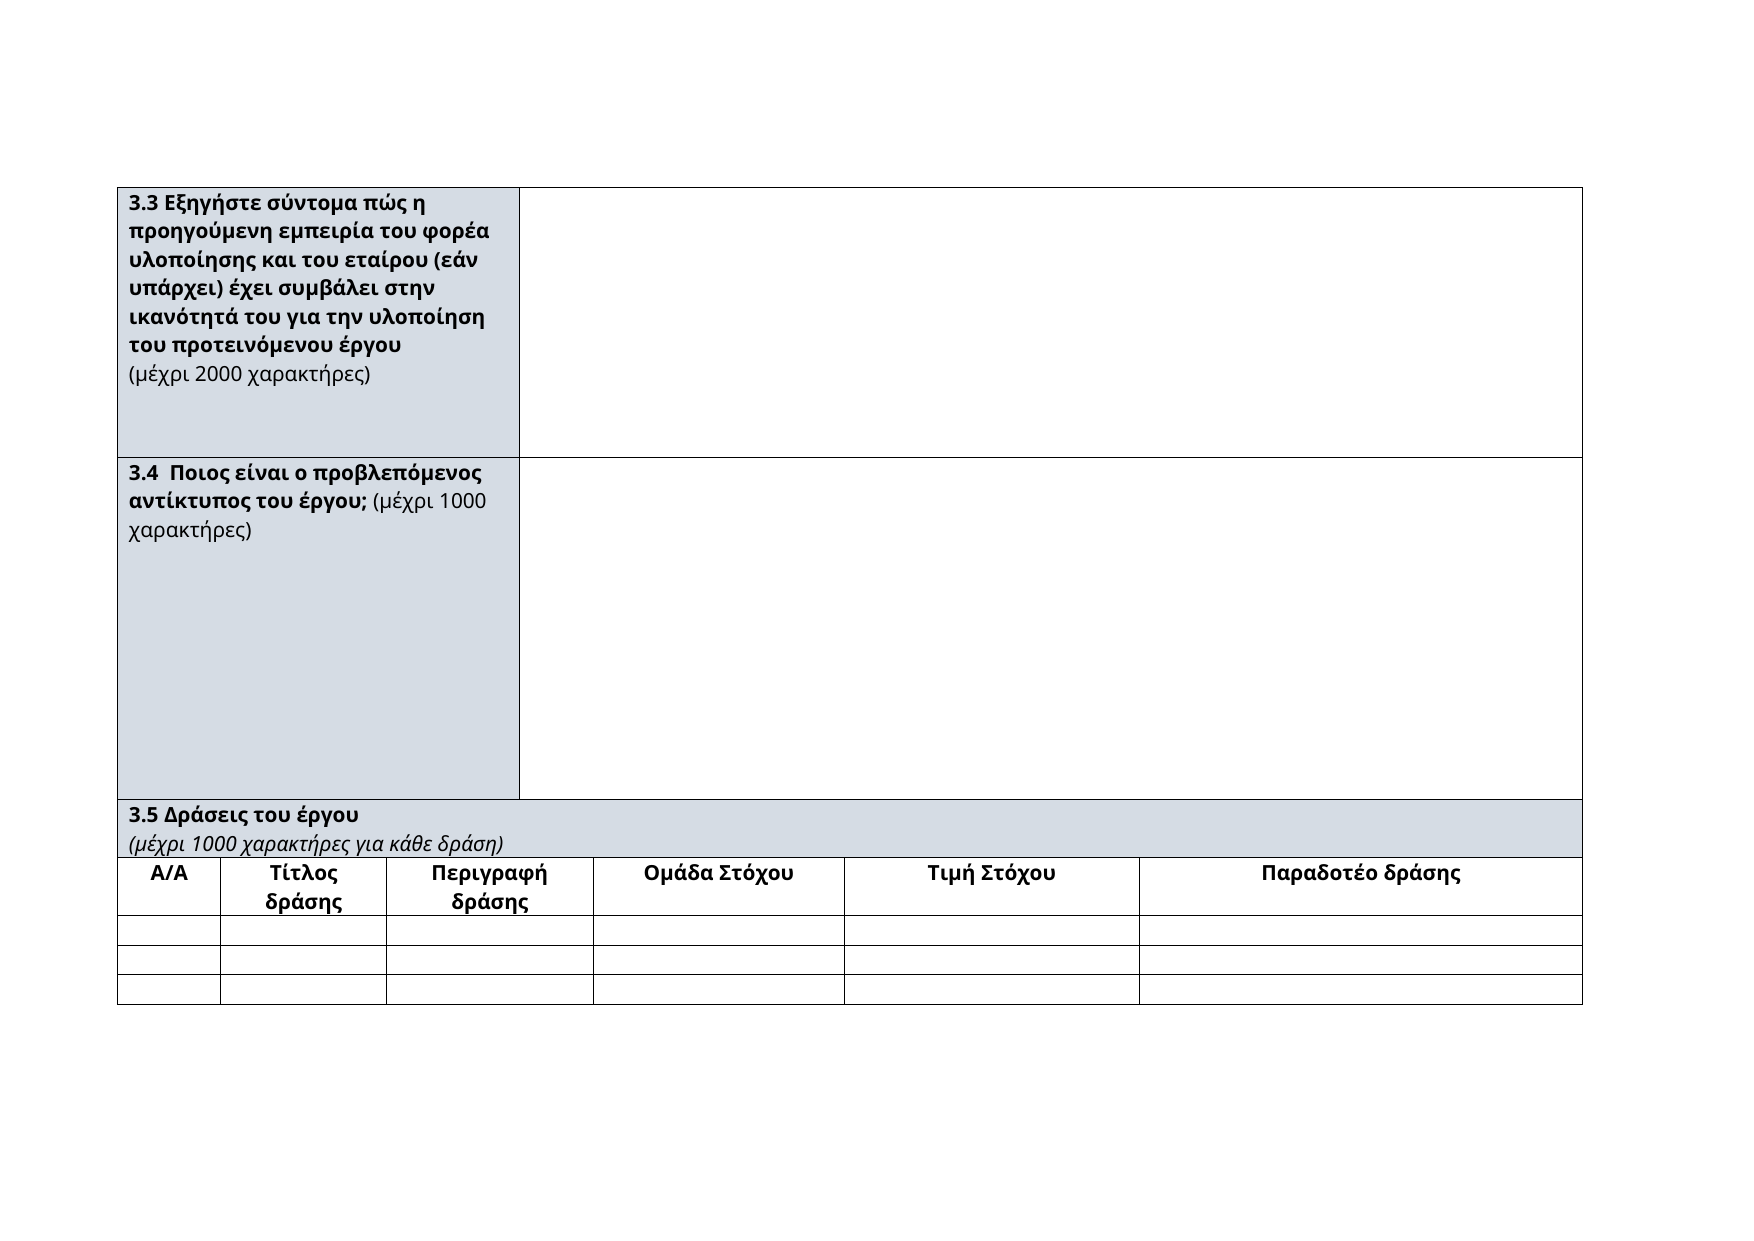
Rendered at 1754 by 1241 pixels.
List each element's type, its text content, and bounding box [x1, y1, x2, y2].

table_cell [118, 916, 129, 945]
table_cell [375, 946, 386, 974]
table_cell Παραδοτέο δράσης [1140, 858, 1582, 915]
table_cell [594, 975, 604, 1004]
table_cell 3.3 Εξηγήστε σύντομα πώς η προηγούμενη εμπειρία του φορέα υλοποίησης και του εταίρου (εάν υπάρχει) έχει συμβάλει στην ικανότητά του για την υλοποίηση του προτεινόμενου έργου (μέχρι 2000 χαρακτήρες) [118, 188, 519, 457]
table_cell [520, 458, 1582, 799]
table_cell [1571, 975, 1582, 1004]
table_cell [209, 916, 220, 945]
table_cell [387, 975, 397, 1004]
table_cell [833, 946, 844, 974]
table_cell [221, 975, 232, 1004]
table_cell Τιμή Στόχου [845, 858, 1139, 915]
table_cell [118, 946, 129, 974]
table_cell [845, 916, 855, 945]
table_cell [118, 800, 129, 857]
table_cell [209, 975, 220, 1004]
table_cell [582, 946, 593, 974]
table_cell [1571, 916, 1582, 945]
table_cell [845, 946, 855, 974]
table_cell [221, 916, 232, 945]
table_cell [1140, 946, 1151, 974]
table_cell [1571, 946, 1582, 974]
table_cell [1128, 975, 1139, 1004]
table_cell [833, 975, 844, 1004]
table_cell [118, 975, 129, 1004]
table_cell [594, 916, 604, 945]
table_cell [582, 975, 593, 1004]
table_cell [845, 975, 855, 1004]
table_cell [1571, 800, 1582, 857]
table_cell Ομάδα Στόχου [594, 858, 844, 915]
table_cell [833, 916, 844, 945]
table_cell [375, 916, 386, 945]
table_cell [387, 946, 397, 974]
table_cell [1140, 916, 1151, 945]
table_cell [520, 188, 1582, 457]
table_cell [582, 916, 593, 945]
table_cell [209, 946, 220, 974]
table_cell [1128, 916, 1139, 945]
table_cell Α/Α [118, 858, 220, 915]
table_cell [1128, 946, 1139, 974]
table_cell 3.4 Ποιος είναι ο προβλεπόμενος αντίκτυπος του έργου; (μέχρι 1000 χαρακτήρες) [118, 458, 519, 799]
table_cell [221, 946, 232, 974]
table_cell [375, 975, 386, 1004]
table_cell [1140, 975, 1151, 1004]
table_cell [594, 946, 604, 974]
table_cell [387, 916, 397, 945]
